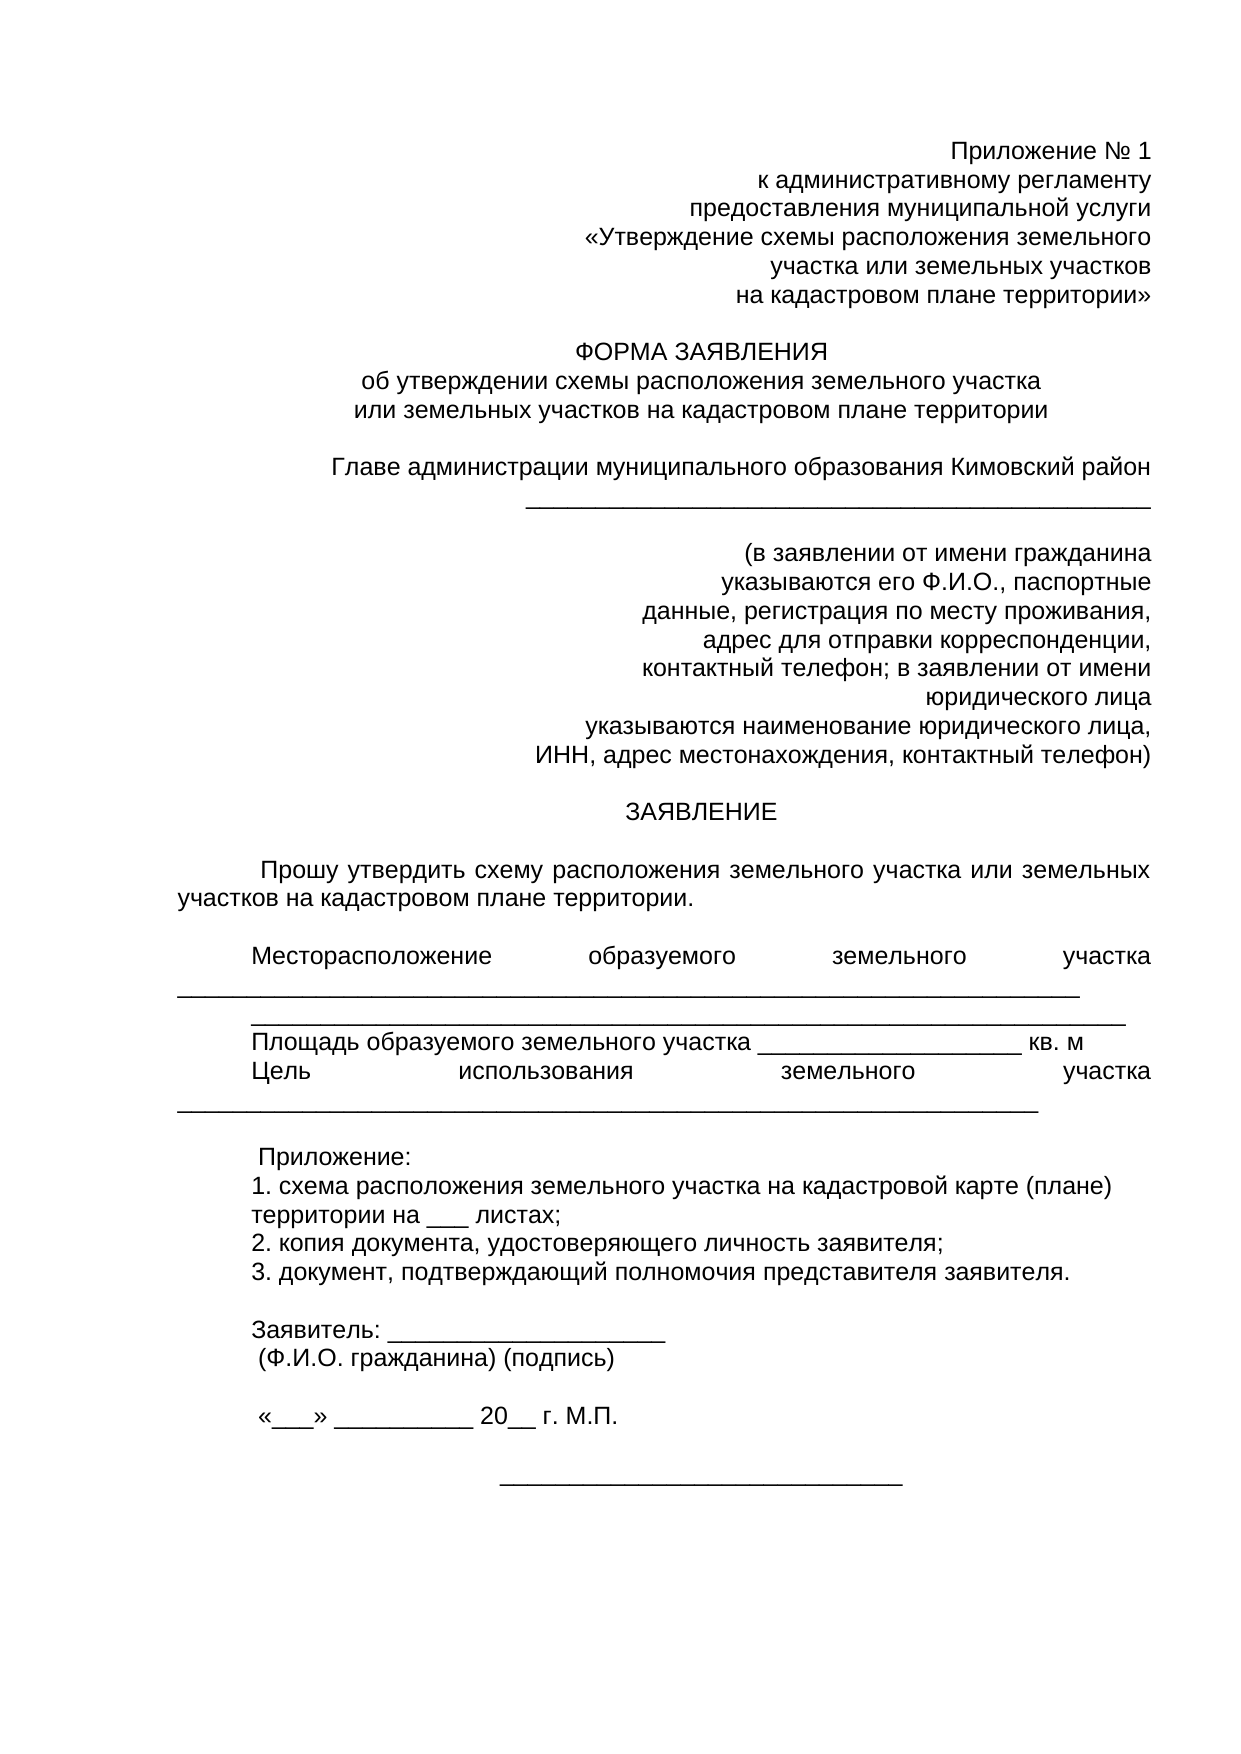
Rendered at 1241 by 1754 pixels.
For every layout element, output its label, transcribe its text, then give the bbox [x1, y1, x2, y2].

text контактный телефон; в заявлении от имени [177, 653, 1152, 682]
text «___» __________ 20__ г. М.П. [177, 1401, 1152, 1430]
text или земельных участков на кадастровом плане территории [177, 395, 1152, 423]
text _______________________________________________________________ [177, 998, 1152, 1027]
text к административному регламенту [177, 165, 1152, 193]
text данные, регистрация по месту проживания, [177, 596, 1152, 625]
text (Ф.И.О. гражданина) (подпись) [177, 1343, 1152, 1372]
text Приложение № 1 [177, 136, 1152, 165]
text Приложение: [177, 1142, 1152, 1171]
text предоставления муниципальной услуги [177, 193, 1152, 222]
text указываются наименование юридического лица, [177, 711, 1152, 740]
text юридического лица [177, 682, 1152, 711]
text адрес для отправки корреспонденции, [177, 625, 1152, 653]
text 1. схема расположения земельного участка на кадастровой карте (плане) [177, 1171, 1152, 1200]
text Месторасположение образуемого земельного участка _________________________________________________________________ [177, 941, 1152, 998]
text ФОРМА ЗАЯВЛЕНИЯ [177, 337, 1152, 366]
text Прошу утвердить схему расположения земельного участка или земельных участков на кадастровом плане территории. [177, 855, 1152, 912]
text 2. копия документа, удостоверяющего личность заявителя; [177, 1228, 1152, 1257]
text участка или земельных участков [177, 251, 1152, 280]
text указываются его Ф.И.О., паспортные [177, 567, 1152, 596]
text ЗАЯВЛЕНИЕ [177, 797, 1152, 826]
text территории на ___ листах; [177, 1200, 1152, 1228]
text Главе администрации муниципального образования Кимовский район [177, 452, 1152, 481]
text Заявитель: ____________________ [177, 1315, 1152, 1343]
text «Утверждение схемы расположения земельного [177, 222, 1152, 251]
text на кадастровом плане территории» [177, 280, 1152, 308]
text (в заявлении от имени гражданина [177, 538, 1152, 567]
text 3. документ, подтверждающий полномочия представителя заявителя. [177, 1257, 1152, 1286]
text Площадь образуемого земельного участка ___________________ кв. м [177, 1027, 1152, 1056]
text Цель использования земельного участка ______________________________________________________________ [177, 1056, 1152, 1113]
text ИНН, адрес местонахождения, контактный телефон) [177, 740, 1152, 768]
text _____________________________ [177, 1458, 1152, 1487]
text _____________________________________________ [177, 481, 1152, 510]
text об утверждении схемы расположения земельного участка [177, 366, 1152, 395]
